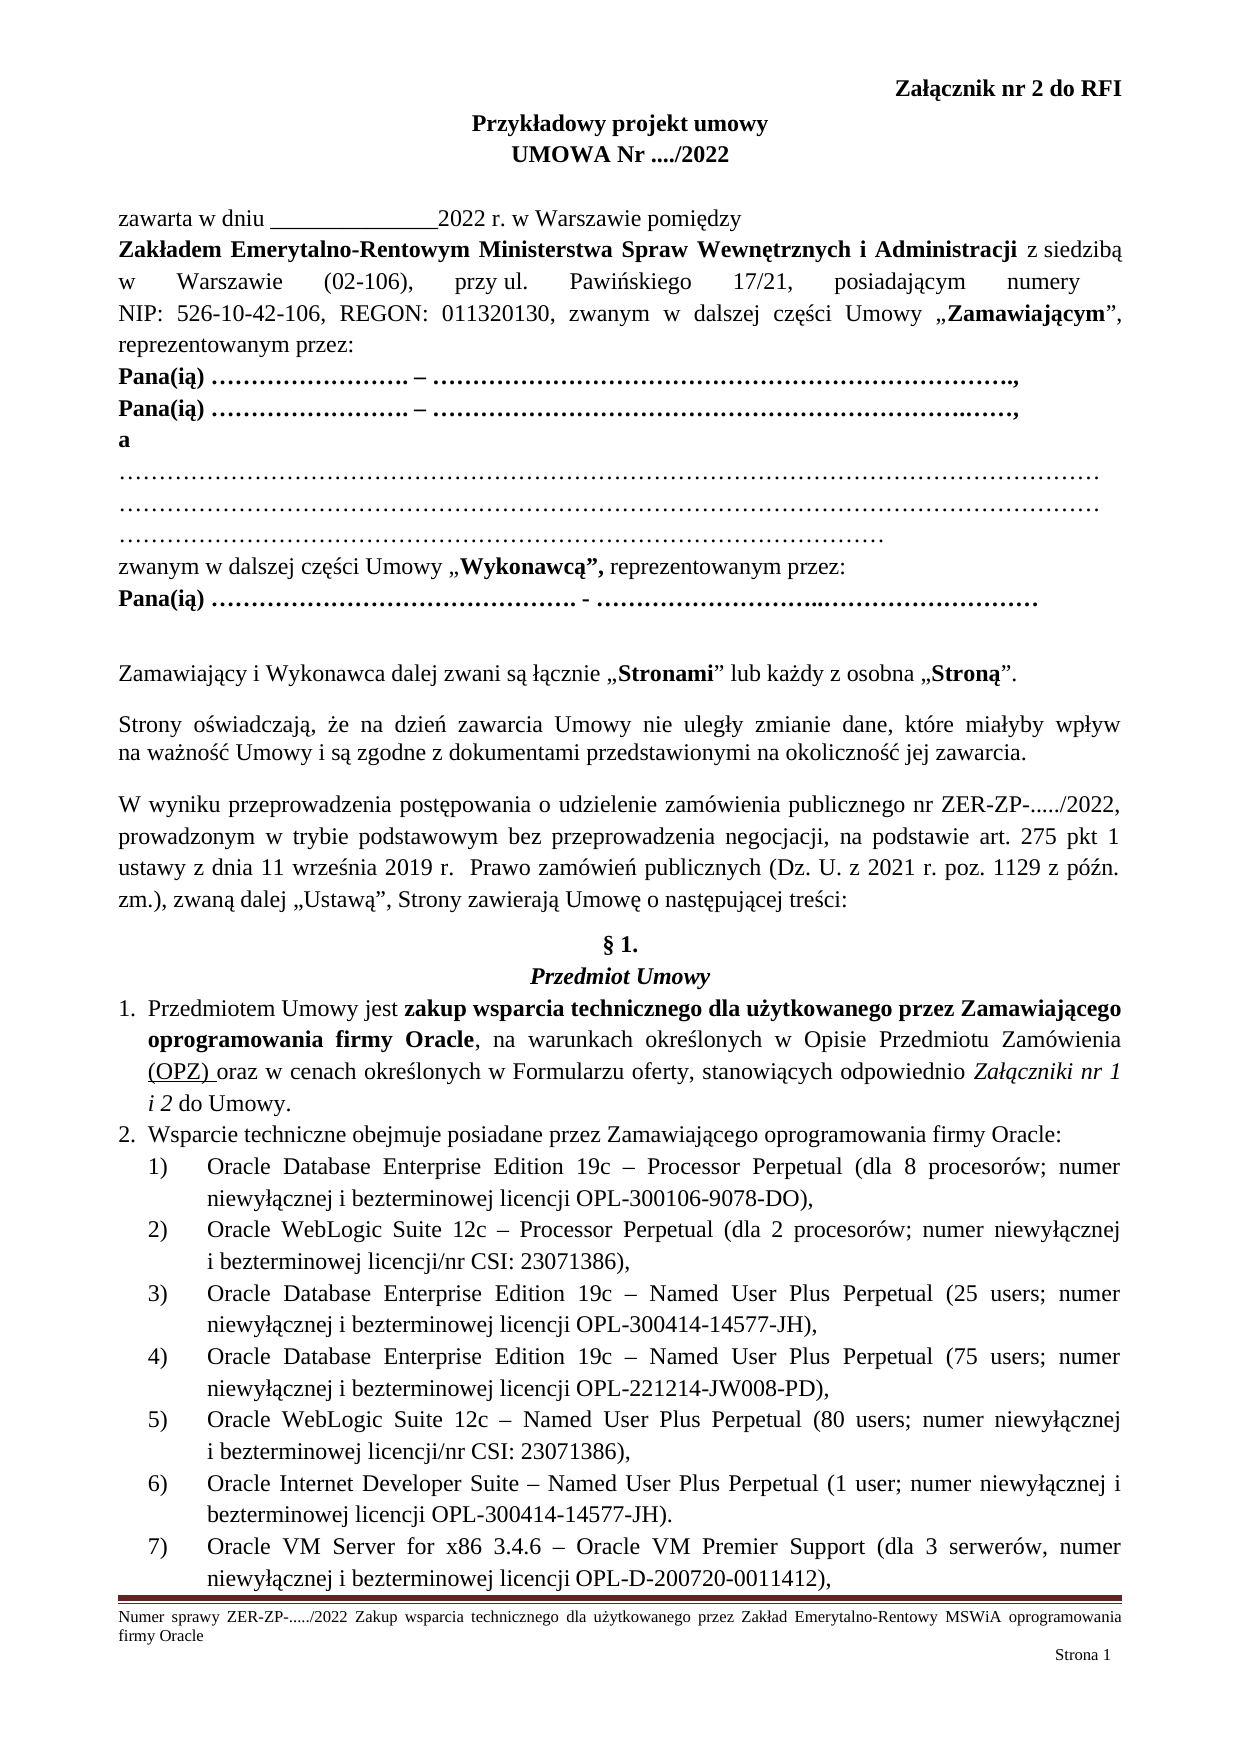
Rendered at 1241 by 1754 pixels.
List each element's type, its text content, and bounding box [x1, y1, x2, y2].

text Pana(ią) ………………………………………. - ………………………..……………………… [118, 583, 1122, 611]
text UMOWA Nr ..../2022 [118, 140, 1122, 168]
text a [118, 425, 1122, 453]
text Zamawiający i Wykonawca dalej zwani są łącznie „Stronami” lub każdy z osobna „Stroną”. [118, 659, 1122, 687]
list Oracle WebLogic Suite 12c – Named User Plus Perpetual (80 users; numer niewyłącznej i bezterminowej licencji/nr CSI: 23071386), [148, 1405, 1122, 1465]
list Przedmiotem Umowy jest zakup wsparcia technicznego dla użytkowanego przez Zamawiającego oprogramowania firmy Oracle, na warunkach określonych w Opisie Przedmiotu Zamówienia (OPZ) oraz w cenach określonych w Formularzu oferty, stanowiących odpowiednio Załączniki nr 1 i 2 do Umowy. [118, 994, 1122, 1116]
text Przykładowy projekt umowy [118, 108, 1122, 136]
list Oracle Database Enterprise Edition 19c – Processor Perpetual (dla 8 procesorów; numer niewyłącznej i bezterminowej licencji OPL-300106-9078-DO), [148, 1152, 1122, 1211]
text Pana(ią) ……………………. – ………………………………………………………………., [118, 362, 1122, 389]
list Wsparcie techniczne obejmuje posiadane przez Zamawiającego oprogramowania firmy Oracle: [118, 1120, 1122, 1148]
text § 1. [118, 930, 1122, 958]
text Strony oświadczają, że na dzień zawarcia Umowy nie uległy zmianie dane, które miałyby wpływ na ważność Umowy i są zgodne z dokumentami przedstawionymi na okoliczność jej zawarcia. [118, 691, 1122, 765]
text zwanym w dalszej części Umowy „Wykonawcą”, reprezentowanym przez: [118, 552, 1122, 579]
text zawarta w dniu ______________2022 r. w Warszawie pomiędzy [118, 203, 1122, 231]
text Pana(ią) ……………………. – ………………………………………………………….……, [118, 393, 1122, 421]
list Oracle Database Enterprise Edition 19c – Named User Plus Perpetual (75 users; numer niewyłącznej i bezterminowej licencji OPL-221214-JW008-PD), [148, 1342, 1122, 1401]
list Oracle VM Server for x86 3.4.6 – Oracle VM Premier Support (dla 3 serwerów, numer niewyłącznej i bezterminowej licencji OPL-D-200720-0011412), [148, 1532, 1122, 1591]
text W wyniku przeprowadzenia postępowania o udzielenie zamówienia publicznego nr ZER-ZP-...../2022, prowadzonym w trybie podstawowym bez przeprowadzenia negocjacji, na podstawie art. 275 pkt 1 ustawy z dnia 11 września 2019 r. Prawo zamówień publicznych (Dz. U. z 2021 r. poz. 1129 z późn. zm.), zwaną dalej „Ustawą”, Strony zawierają Umowę o następującej treści: [118, 790, 1122, 913]
list Oracle WebLogic Suite 12c – Processor Perpetual (dla 2 procesorów; numer niewyłącznej i bezterminowej licencji/nr CSI: 23071386), [148, 1215, 1122, 1275]
list Oracle Internet Developer Suite – Named User Plus Perpetual (1 user; numer niewyłącznej i bezterminowej licencji OPL-300414-14577-JH). [148, 1469, 1122, 1528]
text Przedmiot Umowy [118, 962, 1122, 990]
text Zakładem Emerytalno-Rentowym Ministerstwa Spraw Wewnętrznych i Administracji z siedzibą w Warszawie (02-106), przy ul. Pawińskiego 17/21, posiadającym numery NIP: 526-10-42-106, REGON: 011320130, zwanym w dalszej części Umowy „Zamawiającym”, reprezentowanym przez: [118, 235, 1122, 358]
text ……………………………………………………………………………………………………………………………………………………………………………………………………………………………………………………………………………………………………………… [118, 457, 1122, 548]
list Oracle Database Enterprise Edition 19c – Named User Plus Perpetual (25 users; numer niewyłącznej i bezterminowej licencji OPL-300414-14577-JH), [148, 1279, 1122, 1338]
